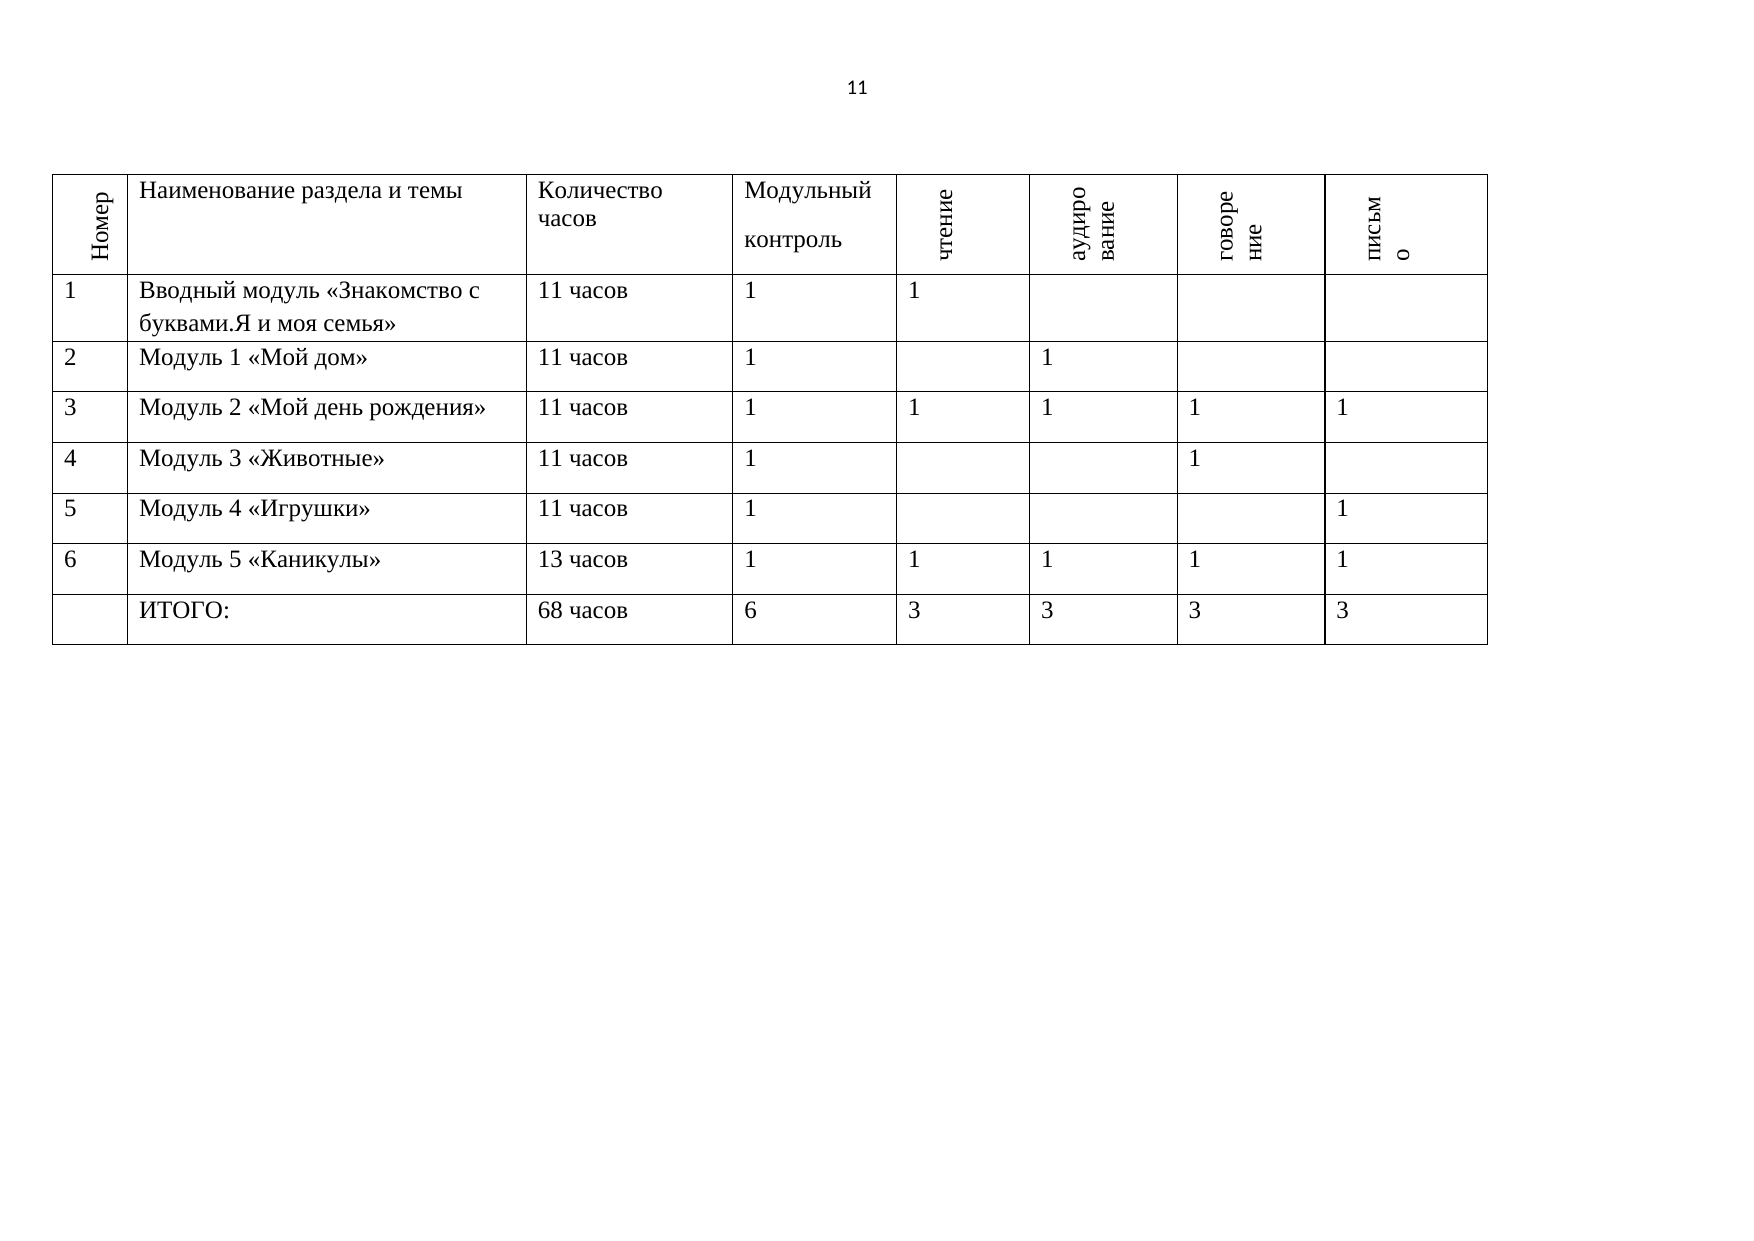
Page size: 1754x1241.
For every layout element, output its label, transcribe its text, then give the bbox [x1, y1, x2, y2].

table_cell 11 часов [527, 494, 732, 543]
table_cell 1 [733, 443, 896, 492]
table_cell Модуль 3 «Животные» [128, 443, 526, 492]
table_cell [1326, 443, 1487, 492]
table_cell [1030, 275, 1177, 341]
table_header письмо [1326, 175, 1487, 274]
table_cell 5 [53, 494, 127, 543]
table_cell [1178, 342, 1324, 391]
table_cell 1 [1178, 392, 1324, 442]
table_cell 3 [1178, 595, 1324, 644]
table_cell [1030, 494, 1177, 543]
table_cell 1 [733, 275, 896, 341]
table_cell 1 [733, 494, 896, 543]
table_cell 11 часов [527, 392, 732, 442]
table_cell 1 [733, 392, 896, 442]
table_header говорение [1178, 175, 1324, 274]
table_cell 1 [1030, 342, 1177, 391]
table_header Количество часов [527, 175, 732, 274]
table_cell [1030, 443, 1177, 492]
table_cell 1 [1178, 544, 1324, 594]
table_cell 1 [53, 275, 127, 341]
table_cell 6 [53, 544, 127, 594]
table_cell 1 [1030, 544, 1177, 594]
table_cell 1 [1326, 494, 1487, 543]
table_cell Модуль 1 «Мой дом» [128, 342, 526, 391]
table_cell 1 [1326, 392, 1487, 442]
table_cell ИТОГО: [128, 595, 526, 644]
table_cell [1326, 275, 1487, 341]
table_cell Модуль 5 «Каникулы» [128, 544, 526, 594]
table_cell 1 [733, 342, 896, 391]
table_cell 3 [1326, 595, 1487, 644]
table_cell 3 [897, 595, 1029, 644]
table_cell 11 часов [527, 342, 732, 391]
table_cell 1 [733, 544, 896, 594]
table_header чтение [897, 175, 1029, 274]
table_cell 4 [53, 443, 127, 492]
table_cell [1178, 494, 1324, 543]
table_cell 1 [897, 392, 1029, 442]
table_cell 3 [53, 392, 127, 442]
table_header Наименование раздела и темы [128, 175, 526, 274]
table_cell 1 [897, 275, 1029, 341]
table_cell 11 часов [527, 275, 732, 341]
table_cell 3 [1030, 595, 1177, 644]
table_cell 1 [1030, 392, 1177, 442]
table_cell 1 [1326, 544, 1487, 594]
table_header Номер раздела и темы [53, 175, 127, 274]
table_cell 6 [733, 595, 896, 644]
table_cell [53, 595, 127, 644]
table_cell 13 часов [527, 544, 732, 594]
table_header аудирование [1030, 175, 1177, 274]
table_cell [1326, 342, 1487, 391]
table_cell 1 [897, 544, 1029, 594]
table_cell Модуль 4 «Игрушки» [128, 494, 526, 543]
table_cell [897, 342, 1029, 391]
table_cell Вводный модуль «Знакомство с буквами.Я и моя семья» [128, 275, 526, 341]
table_cell Модуль 2 «Мой день рождения» [128, 392, 526, 442]
table_header Модульный контроль [733, 175, 896, 274]
table_cell [1178, 275, 1324, 341]
table_cell 2 [53, 342, 127, 391]
table_cell [897, 494, 1029, 543]
table_cell 11 часов [527, 443, 732, 492]
table_cell 1 [1178, 443, 1324, 492]
table_cell 68 часов [527, 595, 732, 644]
table_cell [897, 443, 1029, 492]
